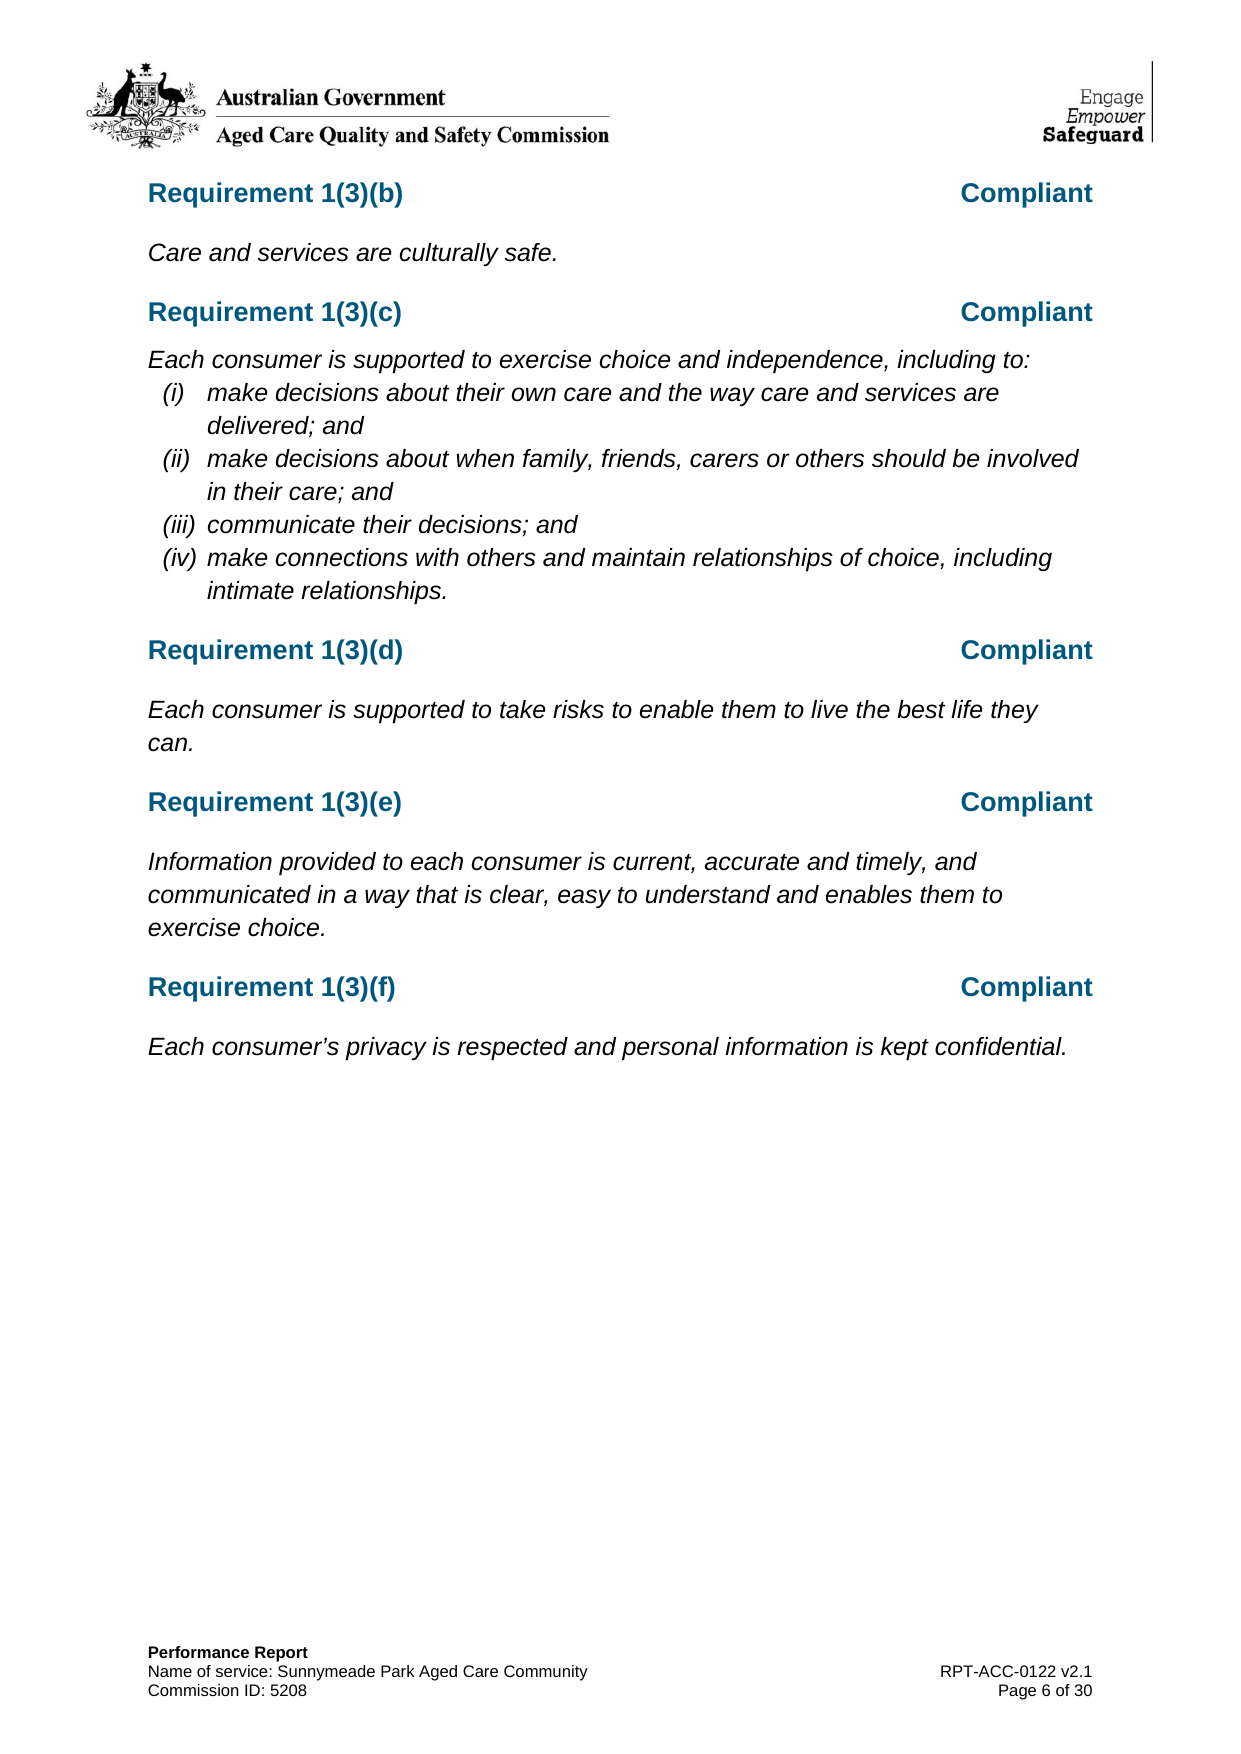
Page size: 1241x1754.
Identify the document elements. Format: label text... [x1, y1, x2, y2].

list make decisions about their own care and the way care and services are delivered; and [162, 378, 1092, 439]
text Care and services are culturally safe. [148, 238, 1092, 267]
list communicate their decisions; and [162, 510, 1092, 538]
subtitle Requirement 1(3)(d) Compliant [148, 634, 1092, 665]
subtitle Requirement 1(3)(e) Compliant [148, 786, 1092, 817]
text Each consumer’s privacy is respected and personal information is kept confidential. [148, 1032, 1092, 1060]
text Information provided to each consumer is current, accurate and timely, and communicated in a way that is clear, easy to understand and enables them to exercise choice. [148, 847, 1092, 941]
picture [0, 1, 1241, 170]
subtitle Requirement 1(3)(b) Compliant [148, 177, 1092, 208]
list make connections with others and maintain relationships of choice, including intimate relationships. [162, 543, 1092, 604]
text Each consumer is supported to take risks to enable them to live the best life they can. [148, 695, 1092, 756]
text Each consumer is supported to exercise choice and independence, including to: [148, 344, 1092, 373]
subtitle Requirement 1(3)(c) Compliant [148, 296, 1092, 327]
list make decisions about when family, friends, carers or others should be involved in their care; and [162, 444, 1092, 505]
subtitle Requirement 1(3)(f) Compliant [148, 971, 1092, 1002]
